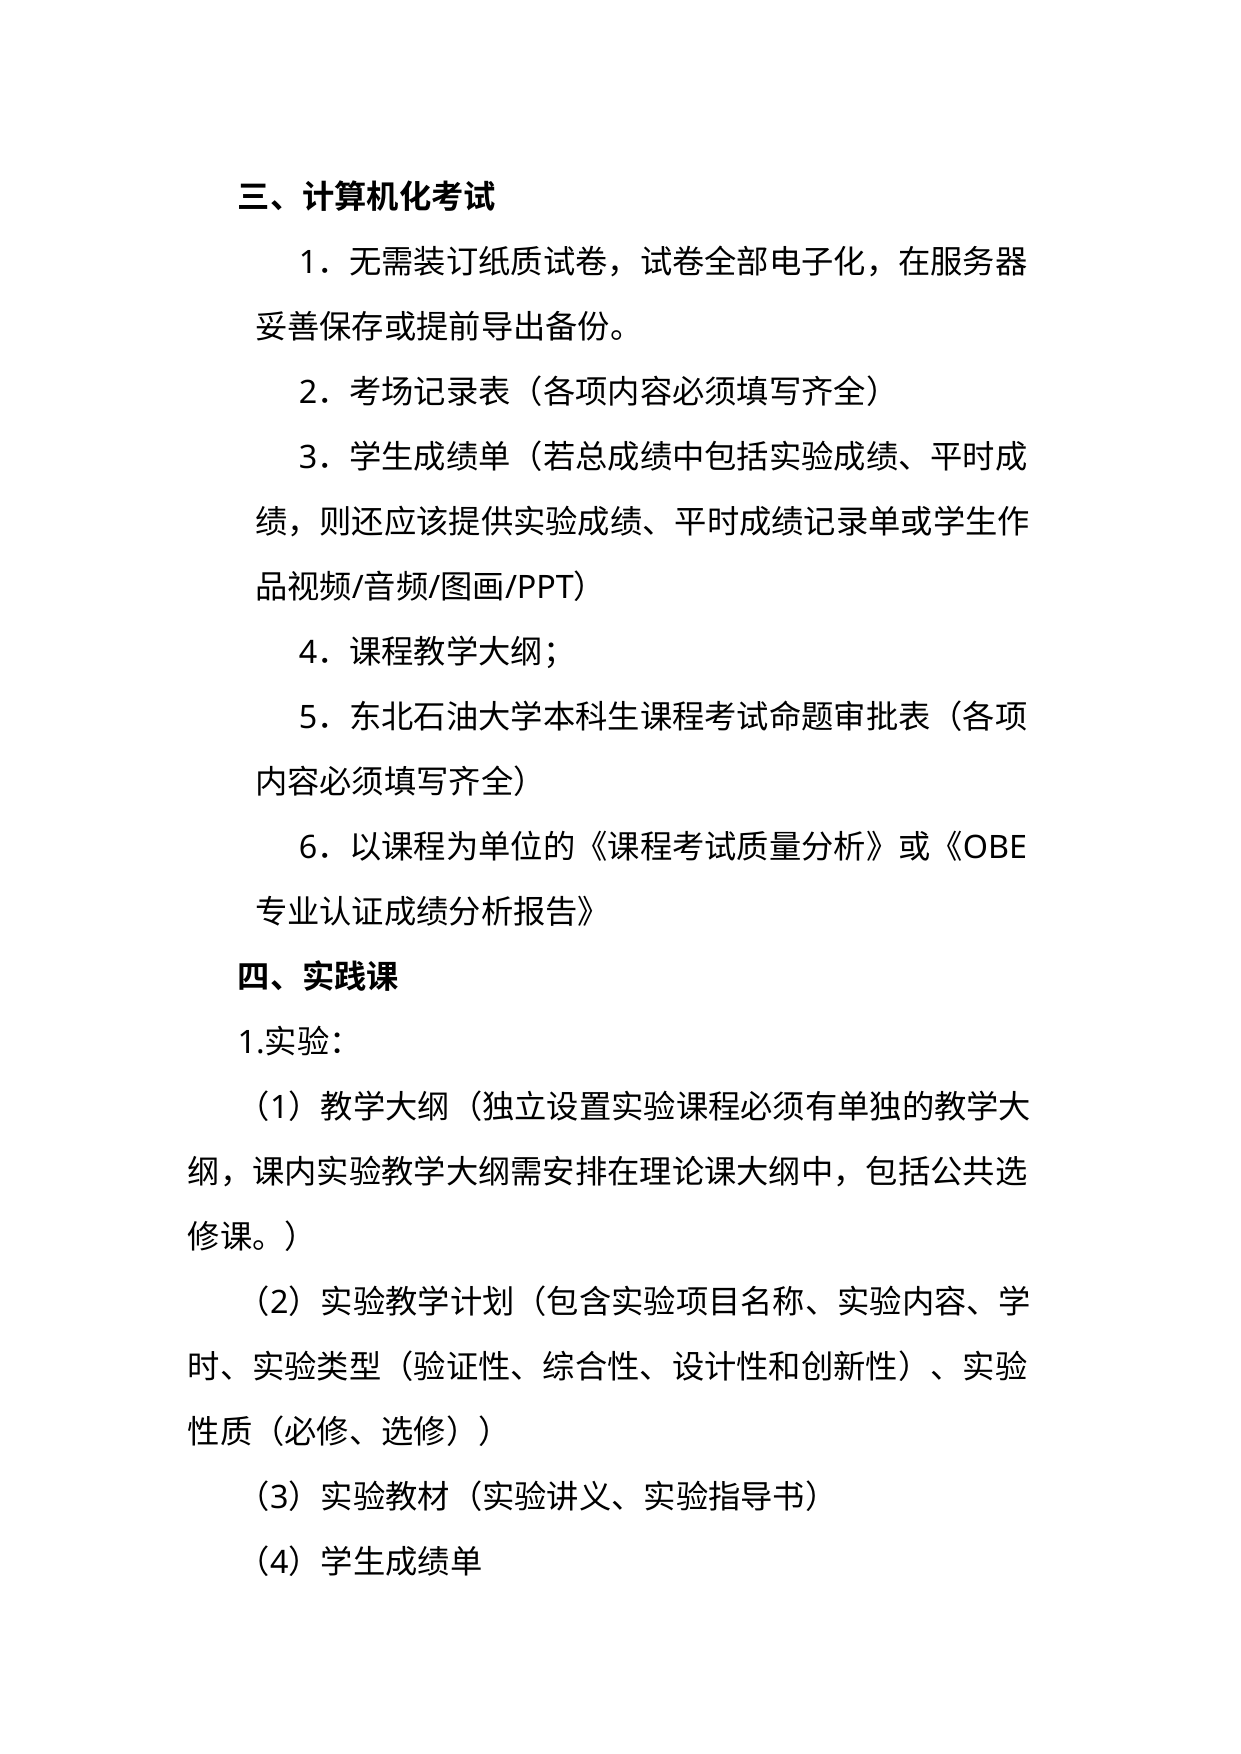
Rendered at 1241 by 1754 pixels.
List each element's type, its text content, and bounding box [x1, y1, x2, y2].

text （3）实验教材（实验讲义、实验指导书） [187, 1462, 1053, 1527]
text 1．无需装订纸质试卷，试卷全部电子化，在服务器妥善保存或提前导出备份。 [255, 227, 1053, 357]
text 2．考场记录表（各项内容必须填写齐全） [255, 357, 1053, 422]
text 5．东北石油大学本科生课程考试命题审批表（各项内容必须填写齐全） [255, 682, 1053, 812]
text 6．以课程为单位的《课程考试质量分析》或《OBE专业认证成绩分析报告》 [255, 812, 1053, 942]
text （1）教学大纲（独立设置实验课程必须有单独的教学大纲，课内实验教学大纲需安排在理论课大纲中，包括公共选修课。） [187, 1072, 1053, 1267]
text 4．课程教学大纲； [255, 617, 1053, 682]
text 三、计算机化考试 [187, 162, 1053, 227]
text （2）实验教学计划（包含实验项目名称、实验内容、学时、实验类型（验证性、综合性、设计性和创新性）、实验性质（必修、选修）） [187, 1267, 1053, 1462]
text （4）学生成绩单 [187, 1527, 1053, 1592]
text 四、实践课 [187, 942, 1053, 1007]
text 1.实验： [187, 1007, 1053, 1072]
text 3．学生成绩单（若总成绩中包括实验成绩、平时成绩，则还应该提供实验成绩、平时成绩记录单或学生作品视频/音频/图画/PPT） [255, 422, 1053, 617]
